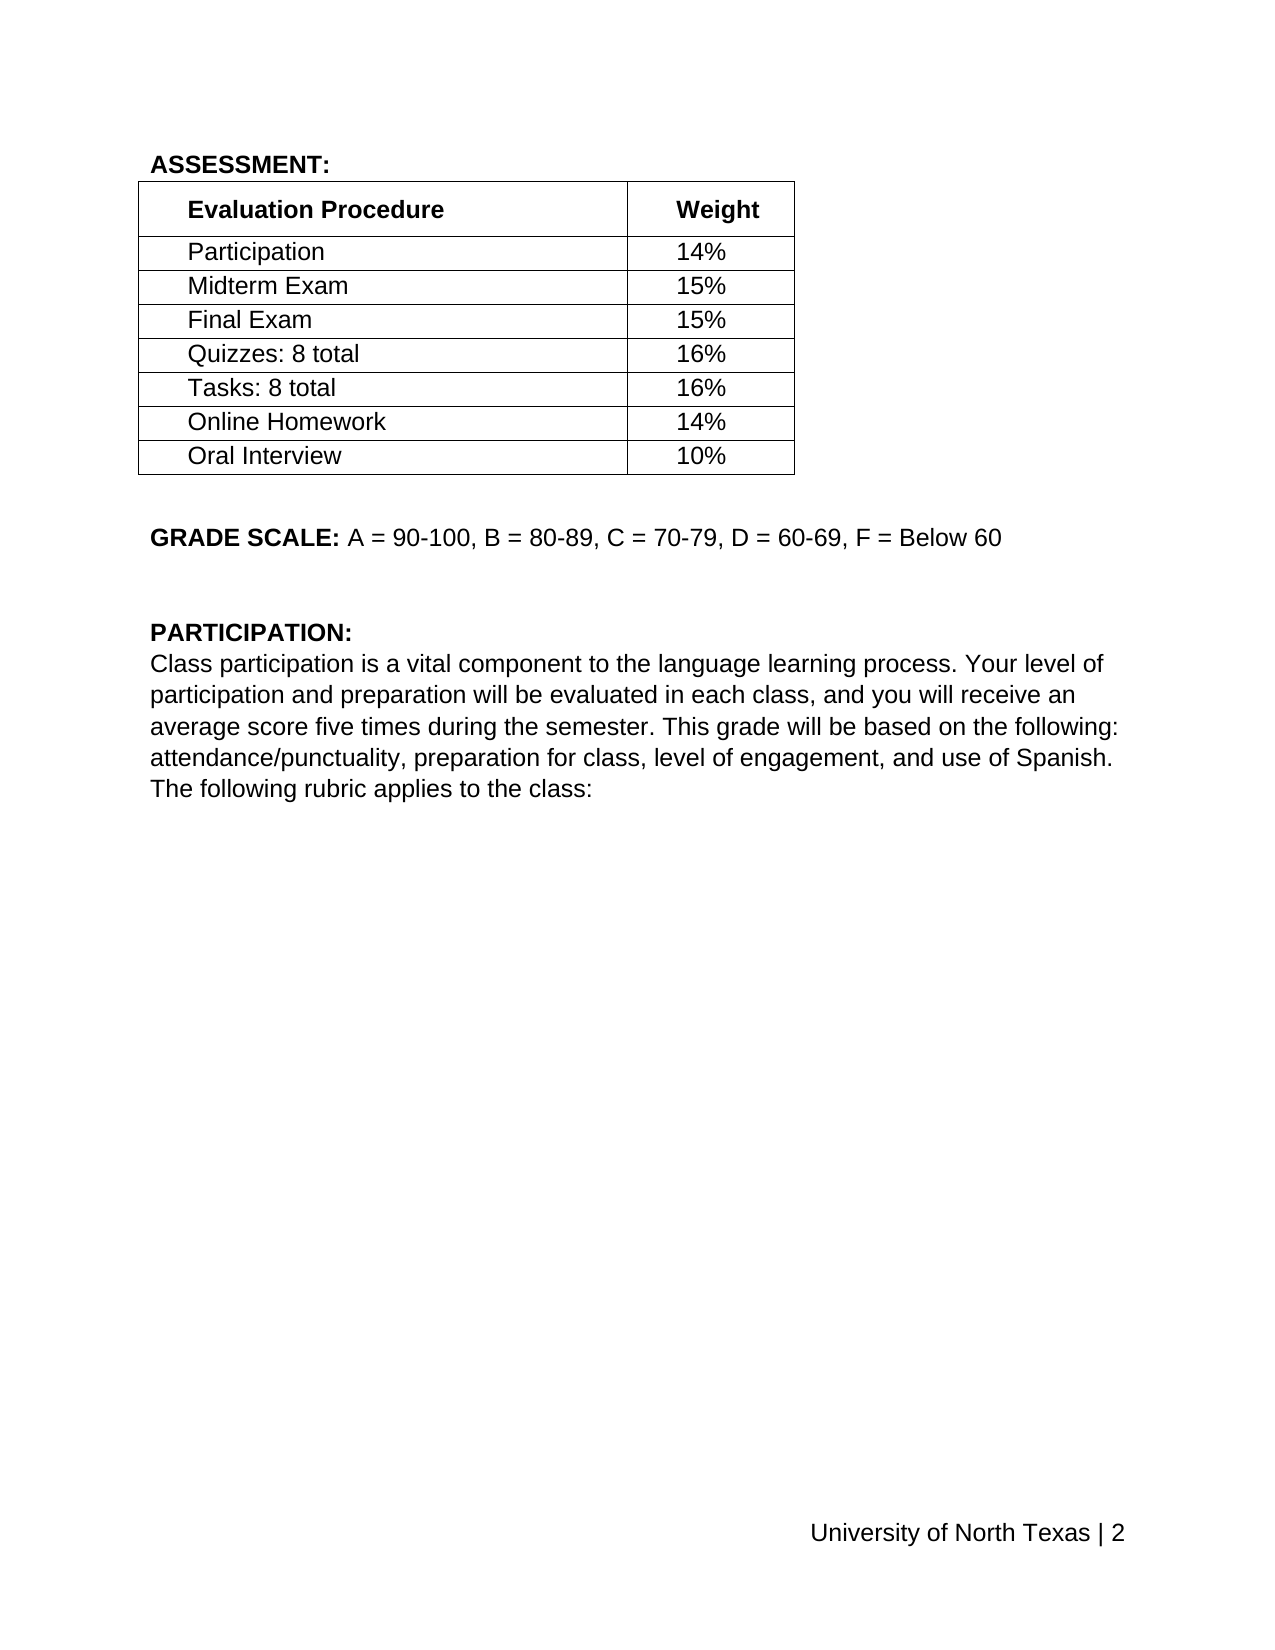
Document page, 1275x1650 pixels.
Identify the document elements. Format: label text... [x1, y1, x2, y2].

table_cell Quizzes: 8 total [139, 339, 627, 372]
table_cell 16% [628, 339, 794, 372]
table_cell Online Homework [139, 407, 627, 440]
table_cell 15% [628, 271, 794, 304]
table_cell 14% [628, 237, 794, 270]
table_cell 14% [628, 407, 794, 440]
table_cell Participation [139, 237, 627, 270]
table_cell Final Exam [139, 305, 627, 338]
subtitle PARTICIPATION: [150, 618, 1125, 647]
text GRADE SCALE: A = 90-100, B = 80-89, C = 70-79, D = 60-69, F = Below 60 [150, 523, 1125, 552]
table_cell 10% [628, 441, 794, 474]
table_cell Midterm Exam [139, 271, 627, 304]
table_cell 16% [628, 373, 794, 406]
text Class participation is a vital component to the language learning process. Your level of participation and preparation will be evaluated in each class, and you will receive an average score five times during the semester. This grade will be based on the following: attendance/punctuality, preparation for class, level of engagement, and use of Spanish. The following rubric applies to the class: [150, 649, 1125, 802]
table_header Weight [628, 182, 794, 236]
subtitle ASSESSMENT: [150, 150, 1125, 179]
table_cell Oral Interview [139, 441, 627, 474]
table_cell Tasks: 8 total [139, 373, 627, 406]
table_cell 15% [628, 305, 794, 338]
table_header Evaluation Procedure [139, 182, 627, 236]
